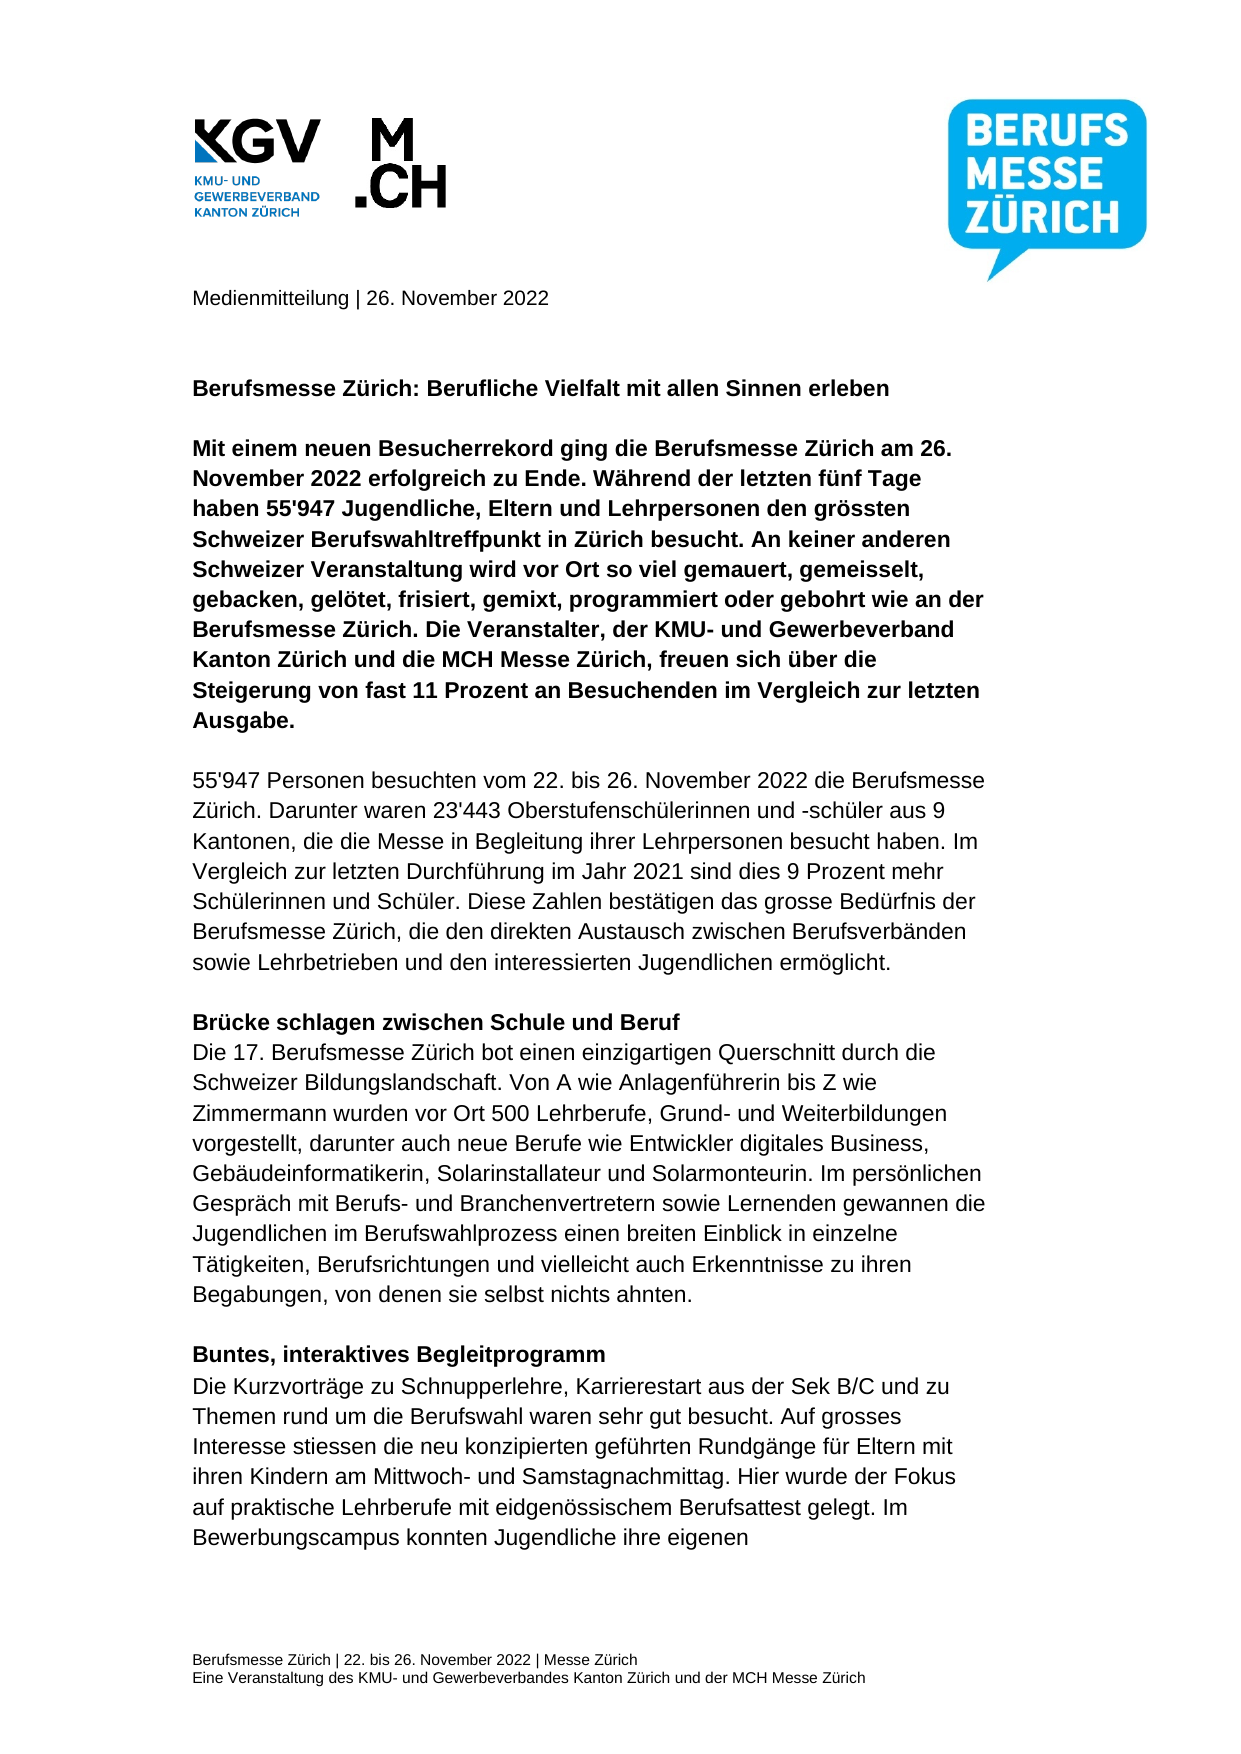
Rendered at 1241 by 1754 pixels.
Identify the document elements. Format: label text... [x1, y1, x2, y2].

text Die 17. Berufsmesse Zürich bot einen einzigartigen Querschnitt durch die Schweizer Bildungslandschaft. Von A wie Anlagenführerin bis Z wie Zimmermann wurden vor Ort 500 Lehrberufe, Grund- und Weiterbildungen vorgestellt, darunter auch neue Berufe wie Entwickler digitales Business, Gebäudeinformatikerin, Solarinstallateur und Solarmonteurin. Im persönlichen Gespräch mit Berufs- und Branchenvertretern sowie Lernenden gewannen die Jugendlichen im Berufswahlprozess einen breiten Einblick in einzelne Tätigkeiten, Berufsrichtungen und vielleicht auch Erkenntnisse zu ihren Begabungen, von denen sie selbst nichts ahnten. [192, 1036, 989, 1308]
picture [185, 117, 330, 218]
text Medienmitteilung | 26. November 2022 [192, 281, 989, 311]
text Buntes, interaktives Begleitprogramm [192, 1338, 989, 1369]
text Brücke schlagen zwischen Schule und Beruf [192, 1006, 989, 1036]
picture [355, 118, 446, 208]
text Mit einem neuen Besucherrekord ging die Berufsmesse Zürich am 26. November 2022 erfolgreich zu Ende. Während der letzten fünf Tage haben 55'947 Jugendliche, Eltern und Lehrpersonen den grössten Schweizer Berufswahltreffpunkt in Zürich besucht. An keiner anderen Schweizer Veranstaltung wird vor Ort so viel gemauert, gemeisselt, gebacken, gelötet, frisiert, gemixt, programmiert oder gebohrt wie an der Berufsmesse Zürich. Die Veranstalter, der KMU- und Gewerbeverband Kanton Zürich und die MCH Messe Zürich, freuen sich über die Steigerung von fast 11 Prozent an Besuchenden im Vergleich zur letzten Ausgabe. [192, 432, 989, 734]
text Berufsmesse Zürich: Berufliche Vielfalt mit allen Sinnen erleben [192, 372, 989, 402]
text Die Kurzvorträge zu Schnupperlehre, Karrierestart aus der Sek B/C und zu Themen rund um die Berufswahl waren sehr gut besucht. Auf grosses Interesse stiessen die neu konzipierten geführten Rundgänge für Eltern mit ihren Kindern am Mittwoch- und Samstagnachmittag. Hier wurde der Fokus auf praktische Lehrberufe mit eidgenössischem Berufsattest gelegt. Im Bewerbungscampus konnten Jugendliche ihre eigenen [192, 1369, 989, 1550]
text 55'947 Personen besuchten vom 22. bis 26. November 2022 die Berufsmesse Zürich. Darunter waren 23'443 Oberstufenschülerinnen und -schüler aus 9 Kantonen, die die Messe in Begleitung ihrer Lehrpersonen besucht haben. Im Vergleich zur letzten Durchführung im Jahr 2021 sind dies 9 Prozent mehr Schülerinnen und Schüler. Diese Zahlen bestätigen das grosse Bedürfnis der Berufsmesse Zürich, die den direkten Austausch zwischen Berufsverbänden sowie Lehrbetrieben und den interessierten Jugendlichen ermöglicht. [192, 764, 989, 976]
picture [943, 97, 1150, 304]
